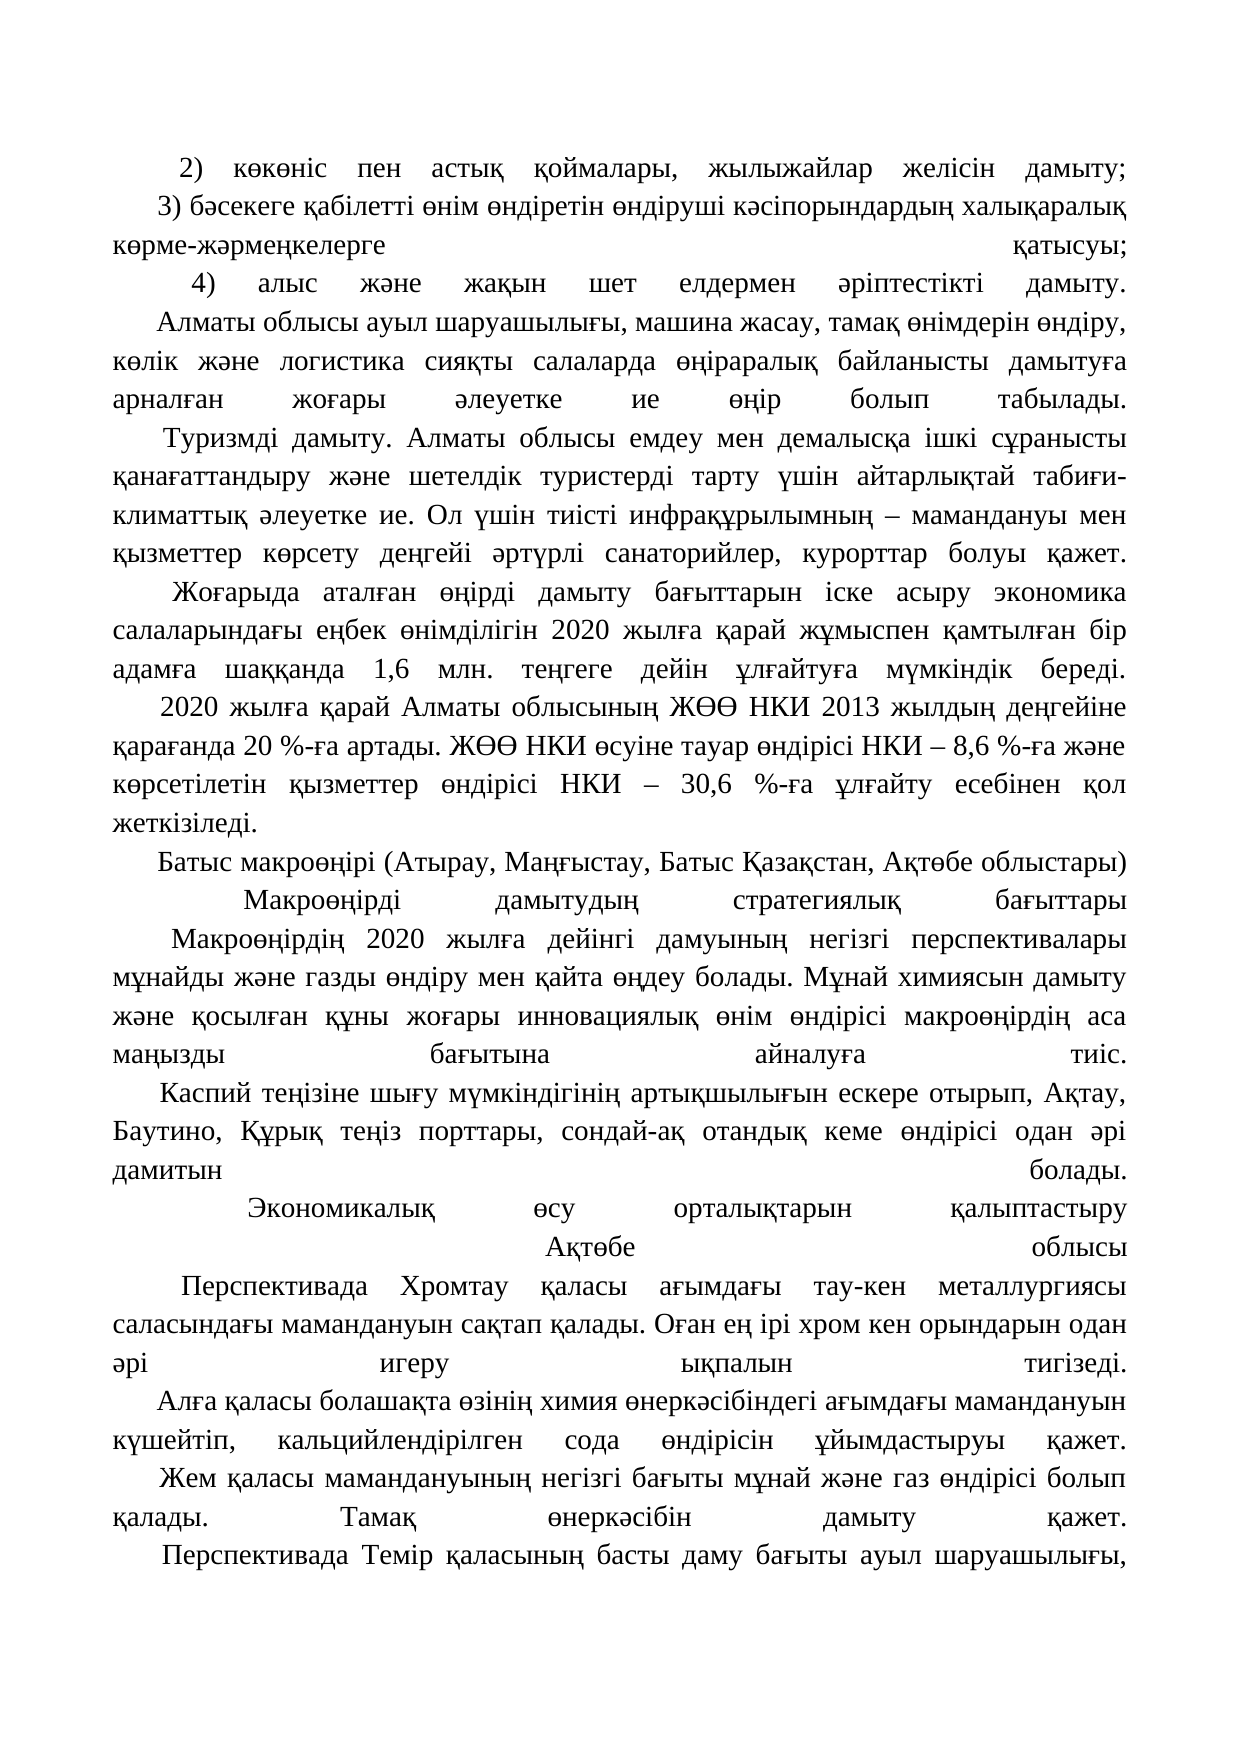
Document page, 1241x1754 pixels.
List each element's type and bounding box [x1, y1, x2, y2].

text [112, 844, 1128, 1571]
text [112, 150, 1128, 839]
